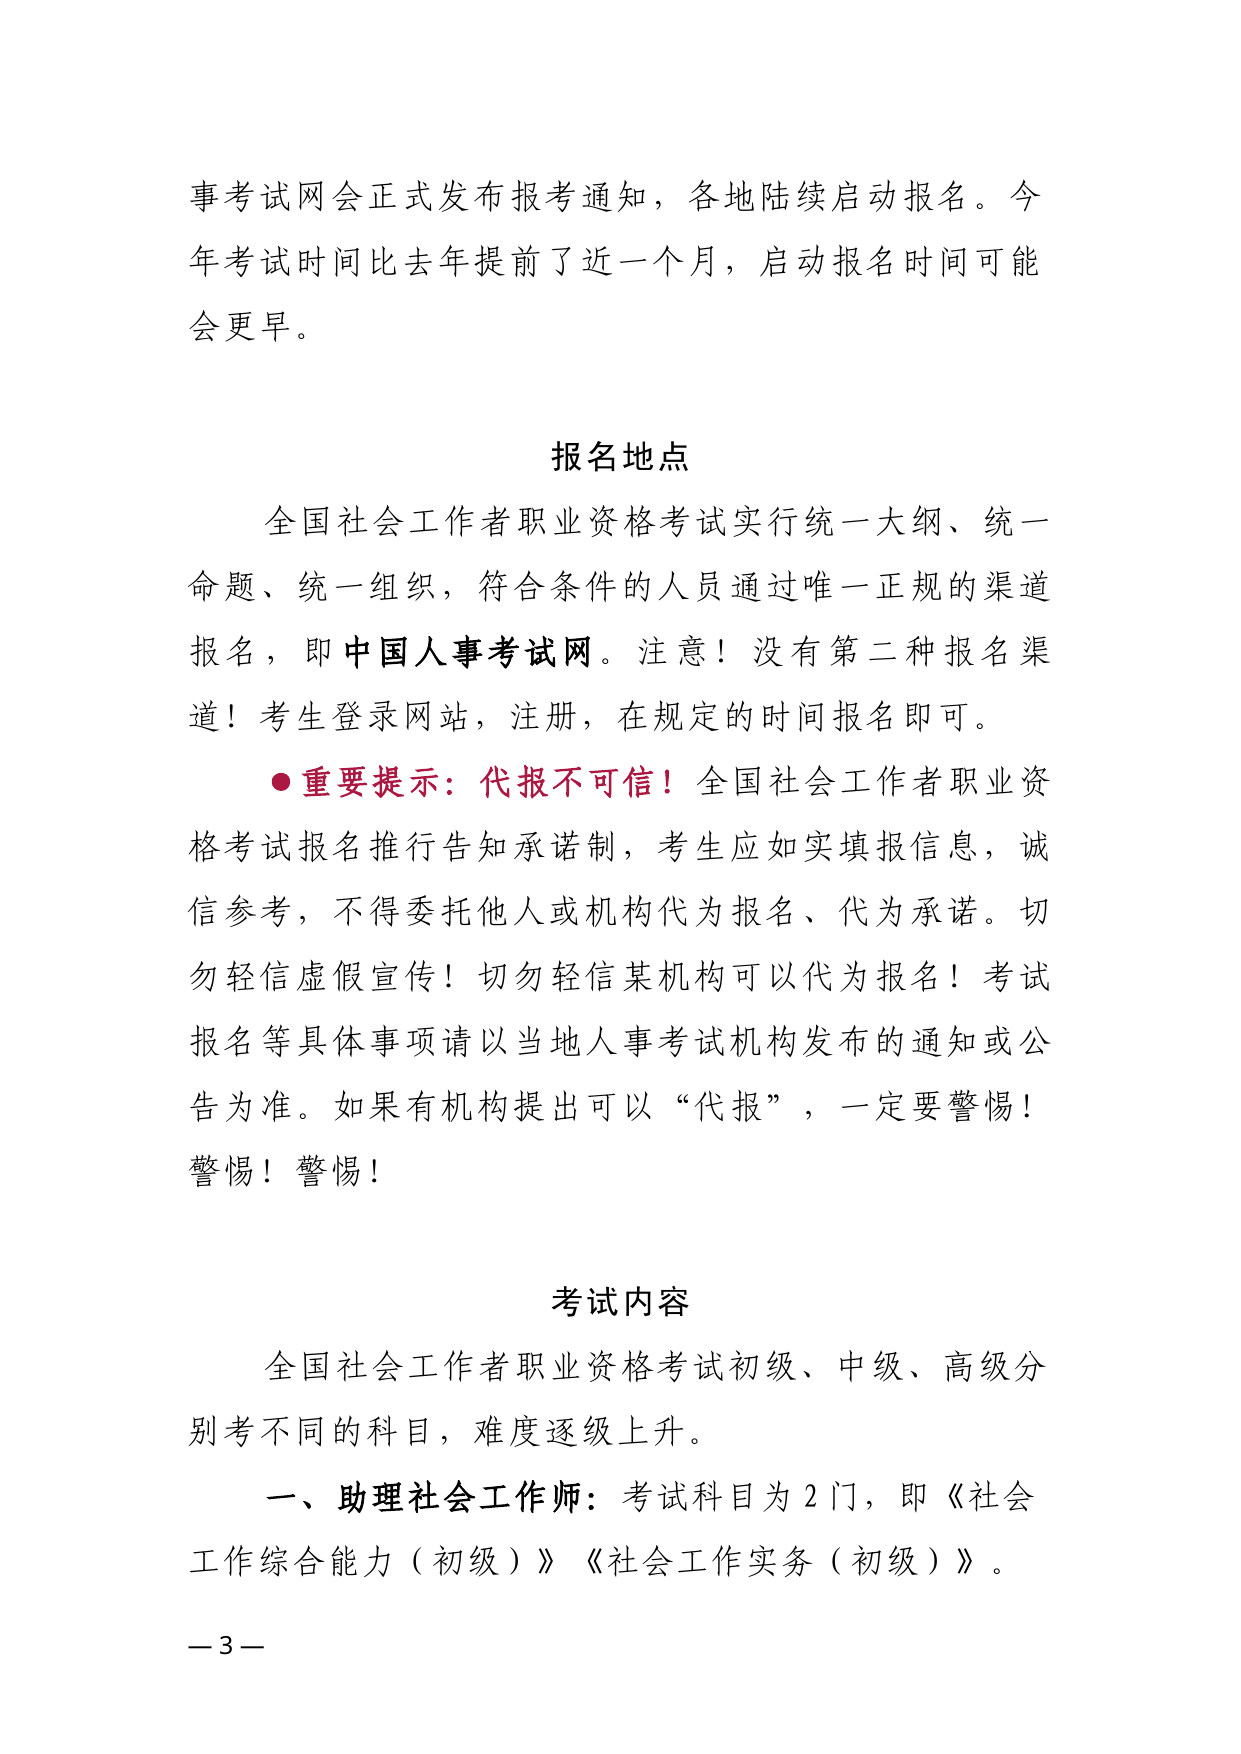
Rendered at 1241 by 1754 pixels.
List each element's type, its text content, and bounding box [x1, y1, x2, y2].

text 全国社会工作者职业资格考试初级、中级、高级分别考不同的科目，难度逐级上升。 [187, 1332, 1053, 1462]
text ●重要提示：代报不可信！全国社会工作者职业资格考试报名推行告知承诺制，考生应如实填报信息，诚信参考，不得委托他人或机构代为报名、代为承诺。切勿轻信虚假宣传！切勿轻信某机构可以代为报名！考试报名等具体事项请以当地人事考试机构发布的通知或公告为准。如果有机构提出可以“代报”，一定要警惕！警惕！警惕！ [187, 747, 1053, 1202]
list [187, 1462, 1053, 1592]
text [187, 162, 1053, 357]
text 全国社会工作者职业资格考试实行统一大纲、统一命题、统一组织，符合条件的人员通过唯一正规的渠道报名，即中国人事考试网。注意！没有第二种报名渠道！考生登录网站，注册，在规定的时间报名即可。 [187, 587, 1053, 747]
text 报名地点 [187, 422, 1053, 487]
text 全国社会工作者职业资格考试实行统一大纲、统一命题、统一组织，符合条件的人员通过唯一正规的渠道报名，即中国人事考试网。注意！没有第二种报名渠道！考生登录网站，注册，在规定的时间报名即可。 [187, 487, 1053, 586]
text 考试内容 [187, 1267, 1053, 1332]
